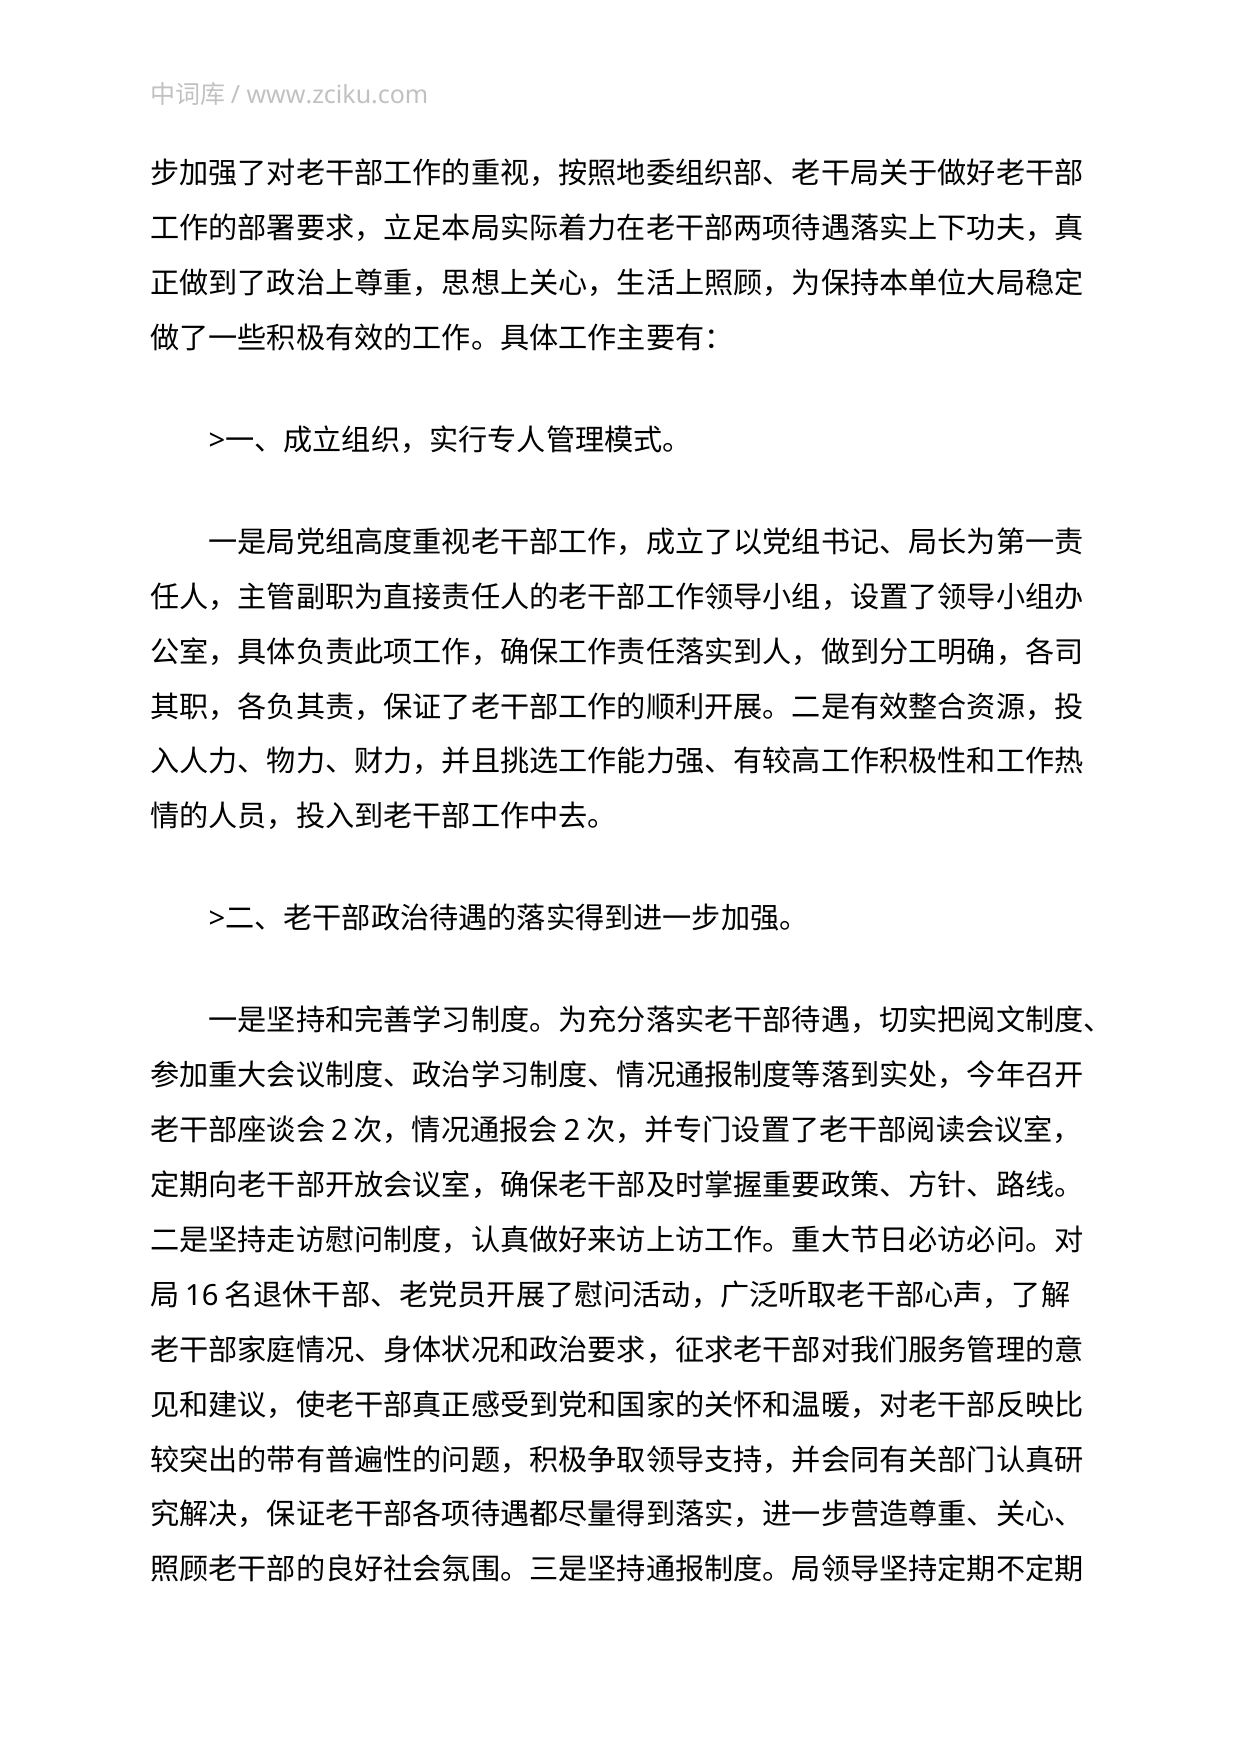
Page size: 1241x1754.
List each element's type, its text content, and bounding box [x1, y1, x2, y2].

text >一、成立组织，实行专人管理模式。 [150, 416, 1090, 459]
text 一是局党组高度重视老干部工作，成立了以党组书记、局长为第一责任人，主管副职为直接责任人的老干部工作领导小组，设置了领导小组办公室，具体负责此项工作，确保工作责任落实到人，做到分工明确，各司其职，各负其责，保证了老干部工作的顺利开展。二是有效整合资源，投入人力、物力、财力，并且挑选工作能力强、有较高工作积极性和工作热情的人员，投入到老干部工作中去。 [150, 518, 1090, 835]
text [150, 997, 1090, 1588]
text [150, 150, 1090, 357]
text >二、老干部政治待遇的落实得到进一步加强。 [150, 895, 1090, 937]
